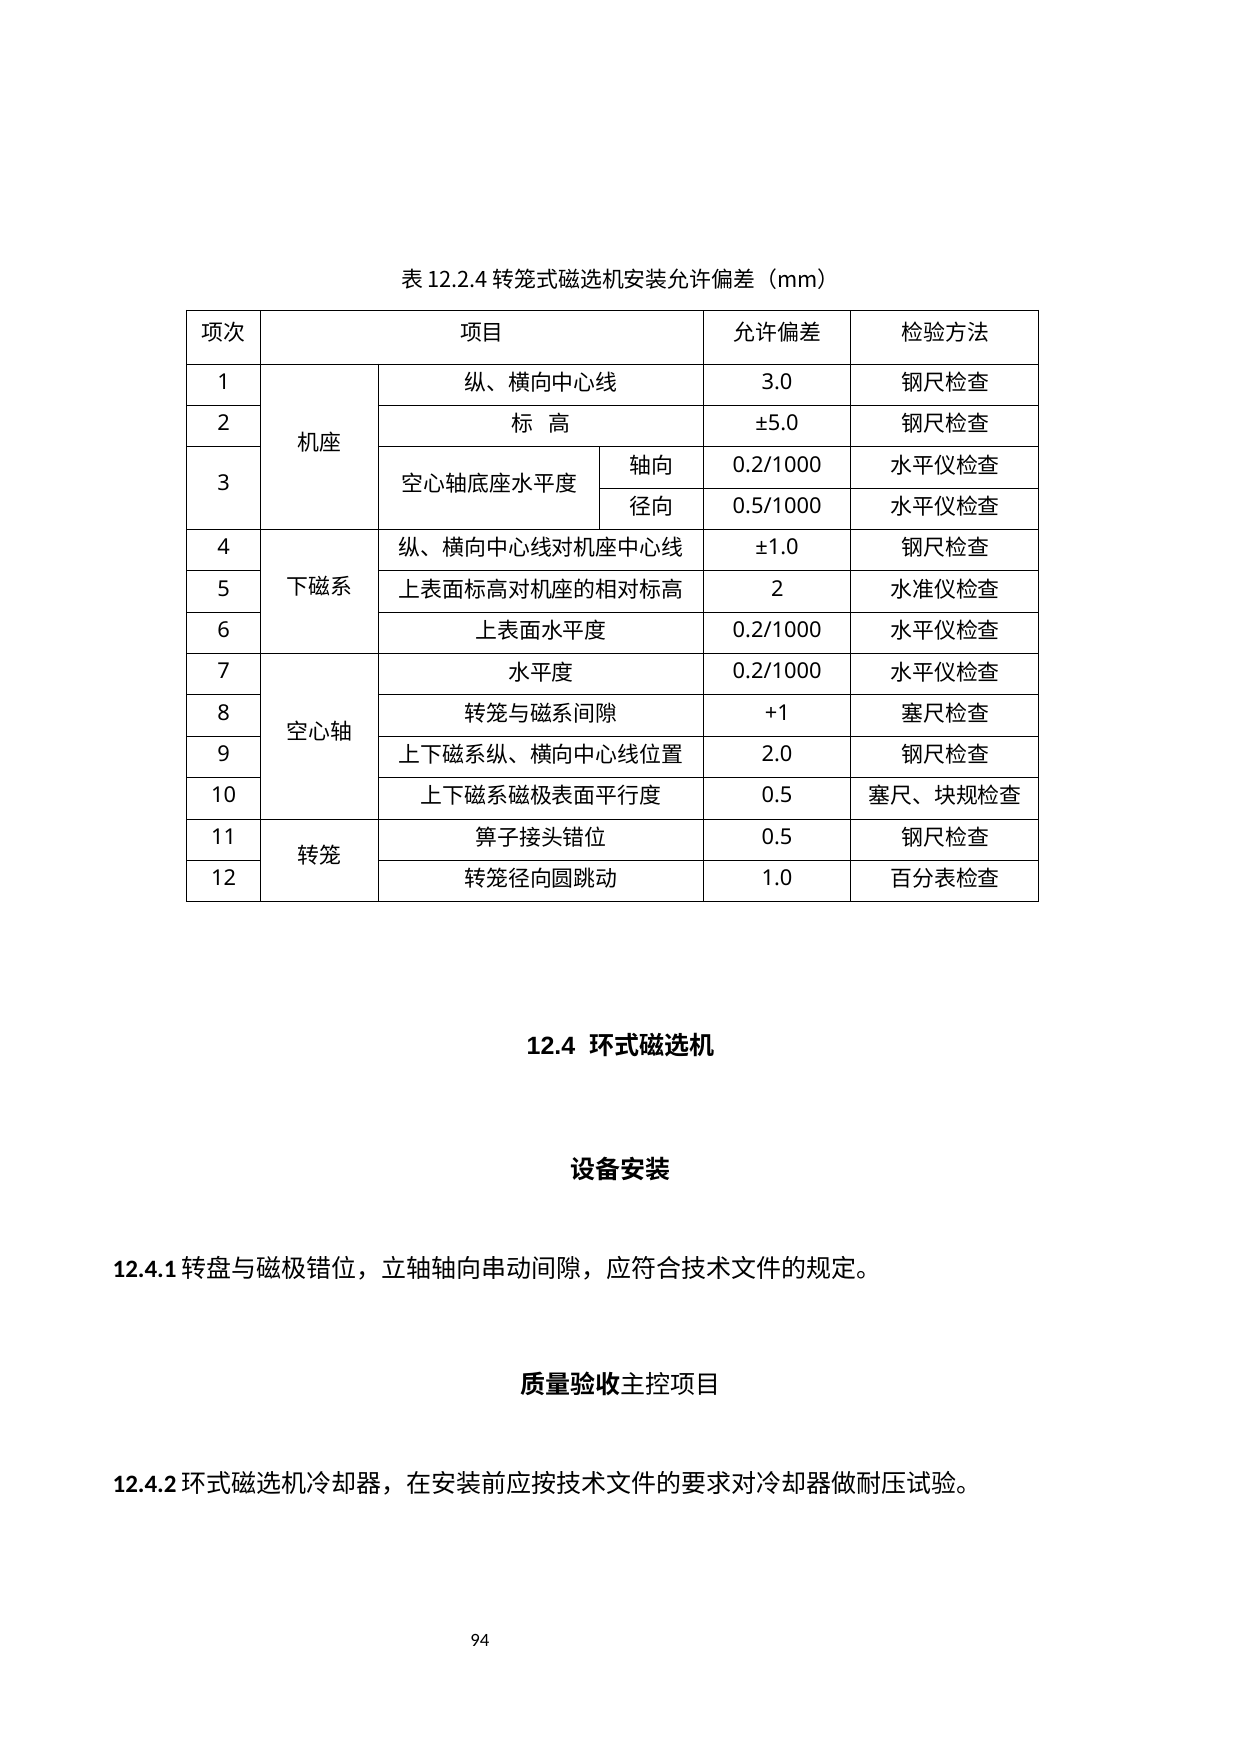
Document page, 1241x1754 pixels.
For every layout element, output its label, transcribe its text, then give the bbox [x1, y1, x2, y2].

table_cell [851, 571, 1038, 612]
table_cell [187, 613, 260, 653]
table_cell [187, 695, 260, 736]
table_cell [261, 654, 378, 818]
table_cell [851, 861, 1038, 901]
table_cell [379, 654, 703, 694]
text 设备安装 [112, 1135, 1128, 1200]
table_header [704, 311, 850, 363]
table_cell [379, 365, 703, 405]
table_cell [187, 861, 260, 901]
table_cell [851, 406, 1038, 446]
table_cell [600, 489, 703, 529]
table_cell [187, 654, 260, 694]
text 12.4.1转盘与磁极错位，立轴轴向串动间隙，应符合技术文件的规定。 [112, 1234, 1128, 1299]
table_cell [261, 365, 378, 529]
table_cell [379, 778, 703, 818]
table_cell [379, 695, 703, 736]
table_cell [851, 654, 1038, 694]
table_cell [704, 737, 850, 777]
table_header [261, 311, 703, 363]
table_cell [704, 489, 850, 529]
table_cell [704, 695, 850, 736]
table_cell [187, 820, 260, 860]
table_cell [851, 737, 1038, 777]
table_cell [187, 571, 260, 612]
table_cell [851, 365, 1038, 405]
text 表12.2.4转笼式磁选机安装允许偏差（mm） [112, 261, 1128, 294]
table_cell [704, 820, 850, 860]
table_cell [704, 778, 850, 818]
text 质量验收主控项目 [112, 1350, 1128, 1415]
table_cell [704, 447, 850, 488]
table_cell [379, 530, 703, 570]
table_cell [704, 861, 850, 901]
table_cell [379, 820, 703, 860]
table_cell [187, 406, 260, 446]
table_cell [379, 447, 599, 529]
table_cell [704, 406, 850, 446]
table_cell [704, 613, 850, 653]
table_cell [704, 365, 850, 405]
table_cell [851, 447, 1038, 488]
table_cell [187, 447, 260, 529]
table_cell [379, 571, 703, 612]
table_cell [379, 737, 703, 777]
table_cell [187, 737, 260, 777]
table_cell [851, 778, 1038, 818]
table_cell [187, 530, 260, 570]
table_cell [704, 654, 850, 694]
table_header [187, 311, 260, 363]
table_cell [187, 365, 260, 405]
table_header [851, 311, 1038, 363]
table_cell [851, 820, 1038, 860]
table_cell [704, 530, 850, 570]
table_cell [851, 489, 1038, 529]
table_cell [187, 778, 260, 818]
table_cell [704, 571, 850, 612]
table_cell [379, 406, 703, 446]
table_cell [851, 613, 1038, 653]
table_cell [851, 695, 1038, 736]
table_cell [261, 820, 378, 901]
text 12.4.2环式磁选机冷却器，在安装前应按技术文件的要求对冷却器做耐压试验。 [112, 1449, 1128, 1514]
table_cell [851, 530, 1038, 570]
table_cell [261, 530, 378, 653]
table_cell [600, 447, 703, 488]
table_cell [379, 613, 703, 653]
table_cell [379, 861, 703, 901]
